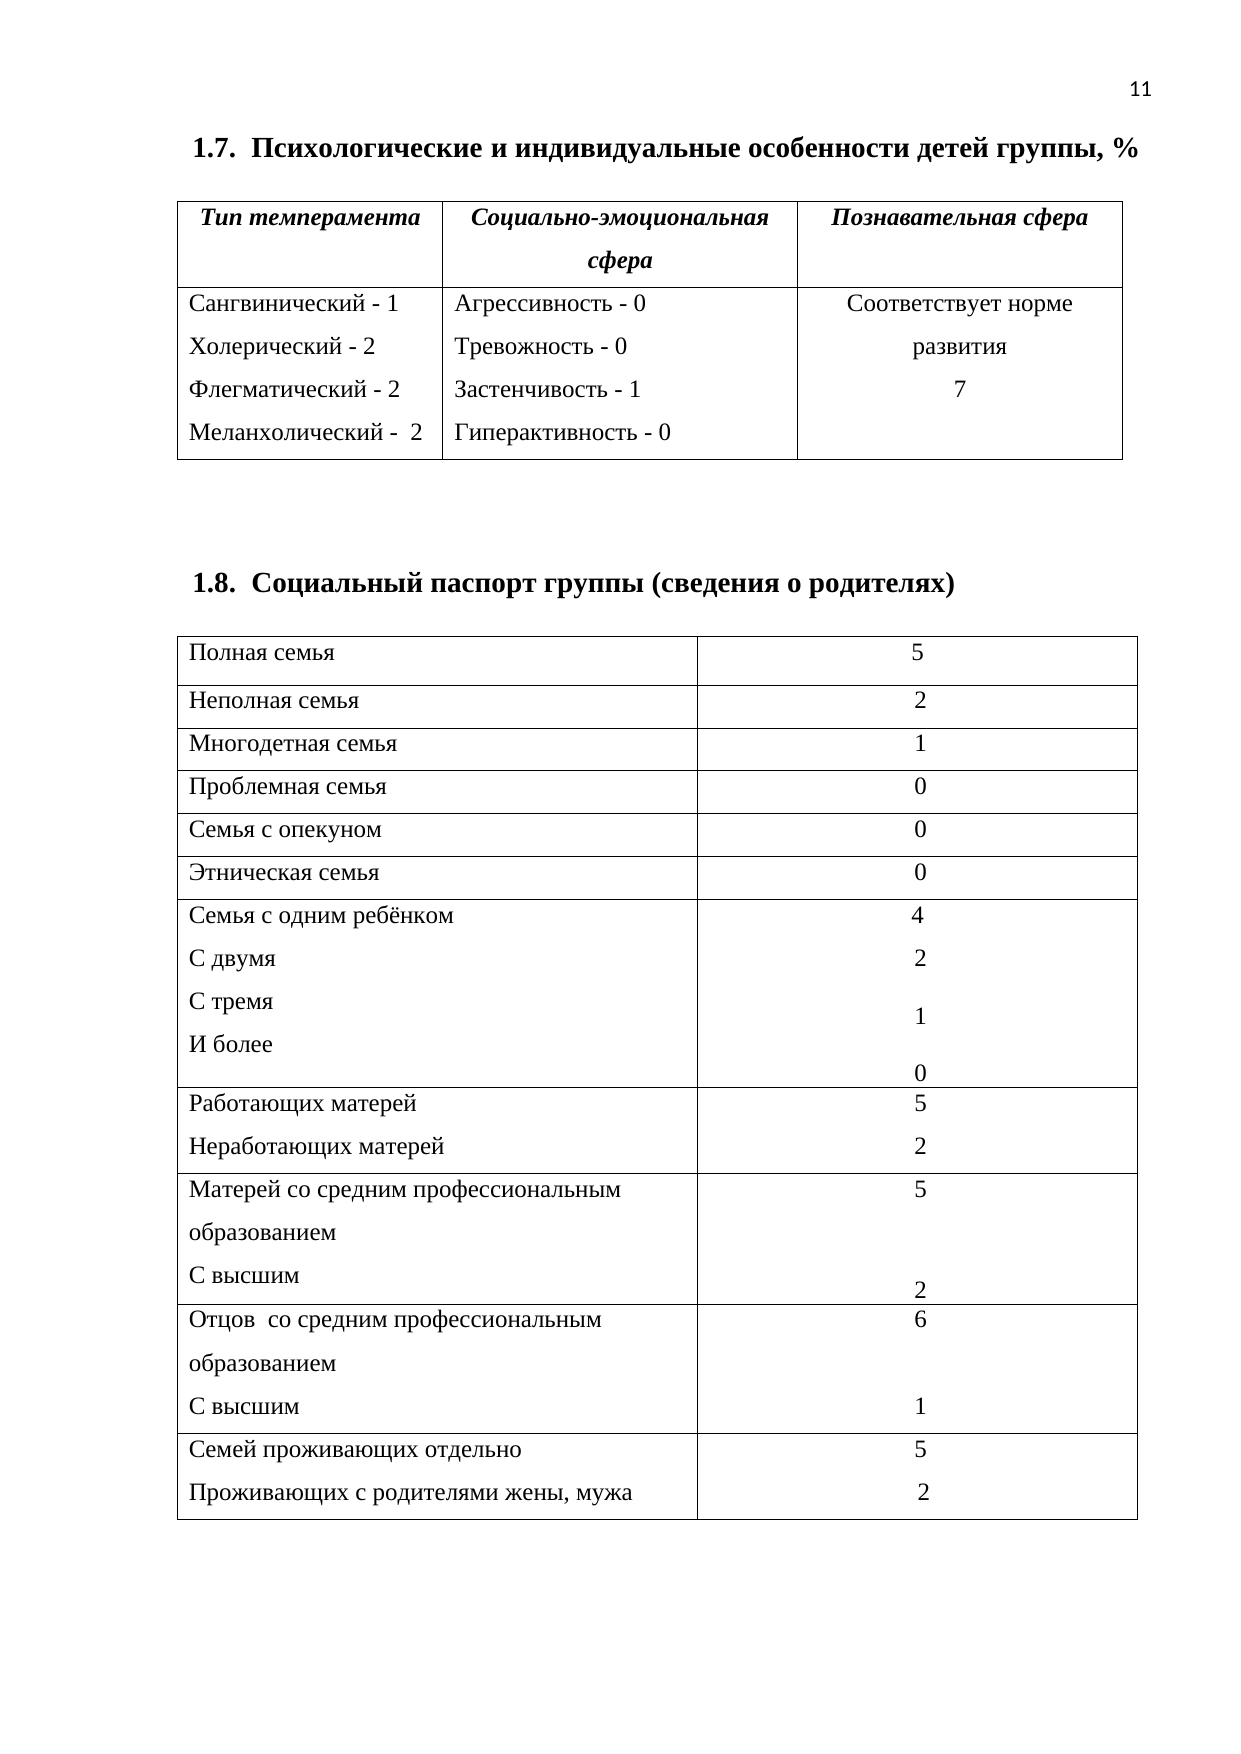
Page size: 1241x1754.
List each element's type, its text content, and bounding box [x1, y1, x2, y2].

table_cell Проблемная семья [178, 771, 697, 813]
table_cell Семья с опекуном [178, 814, 697, 856]
table_cell 5 2 [698, 1434, 1137, 1519]
list Психологические и индивидуальные особенности детей группы, % [192, 130, 1152, 163]
table_cell Матерей со средним профессиональным образованием С высшим [178, 1174, 697, 1303]
table_header Социально-эмоциональная сфера [443, 202, 797, 287]
table_cell Семья с одним ребёнком С двумя С тремя И более [178, 900, 697, 1087]
table_cell 0 [698, 857, 1137, 899]
table_cell Неполная семья [178, 686, 697, 727]
table_cell 6 1 [698, 1305, 1137, 1433]
table_cell Многодетная семья [178, 729, 697, 770]
table_cell Отцов со средним профессиональным образованием С высшим [178, 1305, 697, 1433]
table_cell Сангвинический - 1 Холерический - 2 Флегматический - 2 Меланхолический - 2 [178, 288, 442, 459]
table_header Полная семья [178, 637, 697, 684]
table_cell 0 [698, 771, 1137, 813]
table_cell 0 [698, 814, 1137, 856]
table_header Тип темперамента [178, 202, 442, 287]
table_cell Семей проживающих отдельно Проживающих с родителями жены, мужа [178, 1434, 697, 1519]
table_cell Этническая семья [178, 857, 697, 899]
table_header 5 [698, 637, 1137, 684]
table_cell 5 2 [698, 1174, 1137, 1303]
table_header Познавательная сфера [798, 202, 1122, 287]
table_cell 4 2 1 0 [698, 900, 1137, 1087]
list Социальный паспорт группы (сведения о родителях) [192, 565, 1152, 598]
table_cell Работающих матерей Неработающих матерей [178, 1088, 697, 1173]
table_cell Агрессивность - 0 Тревожность - 0 Застенчивость - 1 Гиперактивность - 0 [443, 288, 797, 459]
table_cell 1 [698, 729, 1137, 770]
table_cell 5 2 [698, 1088, 1137, 1173]
table_cell 2 [698, 686, 1137, 727]
table_cell Соответствует норме развития 7 [798, 288, 1122, 459]
